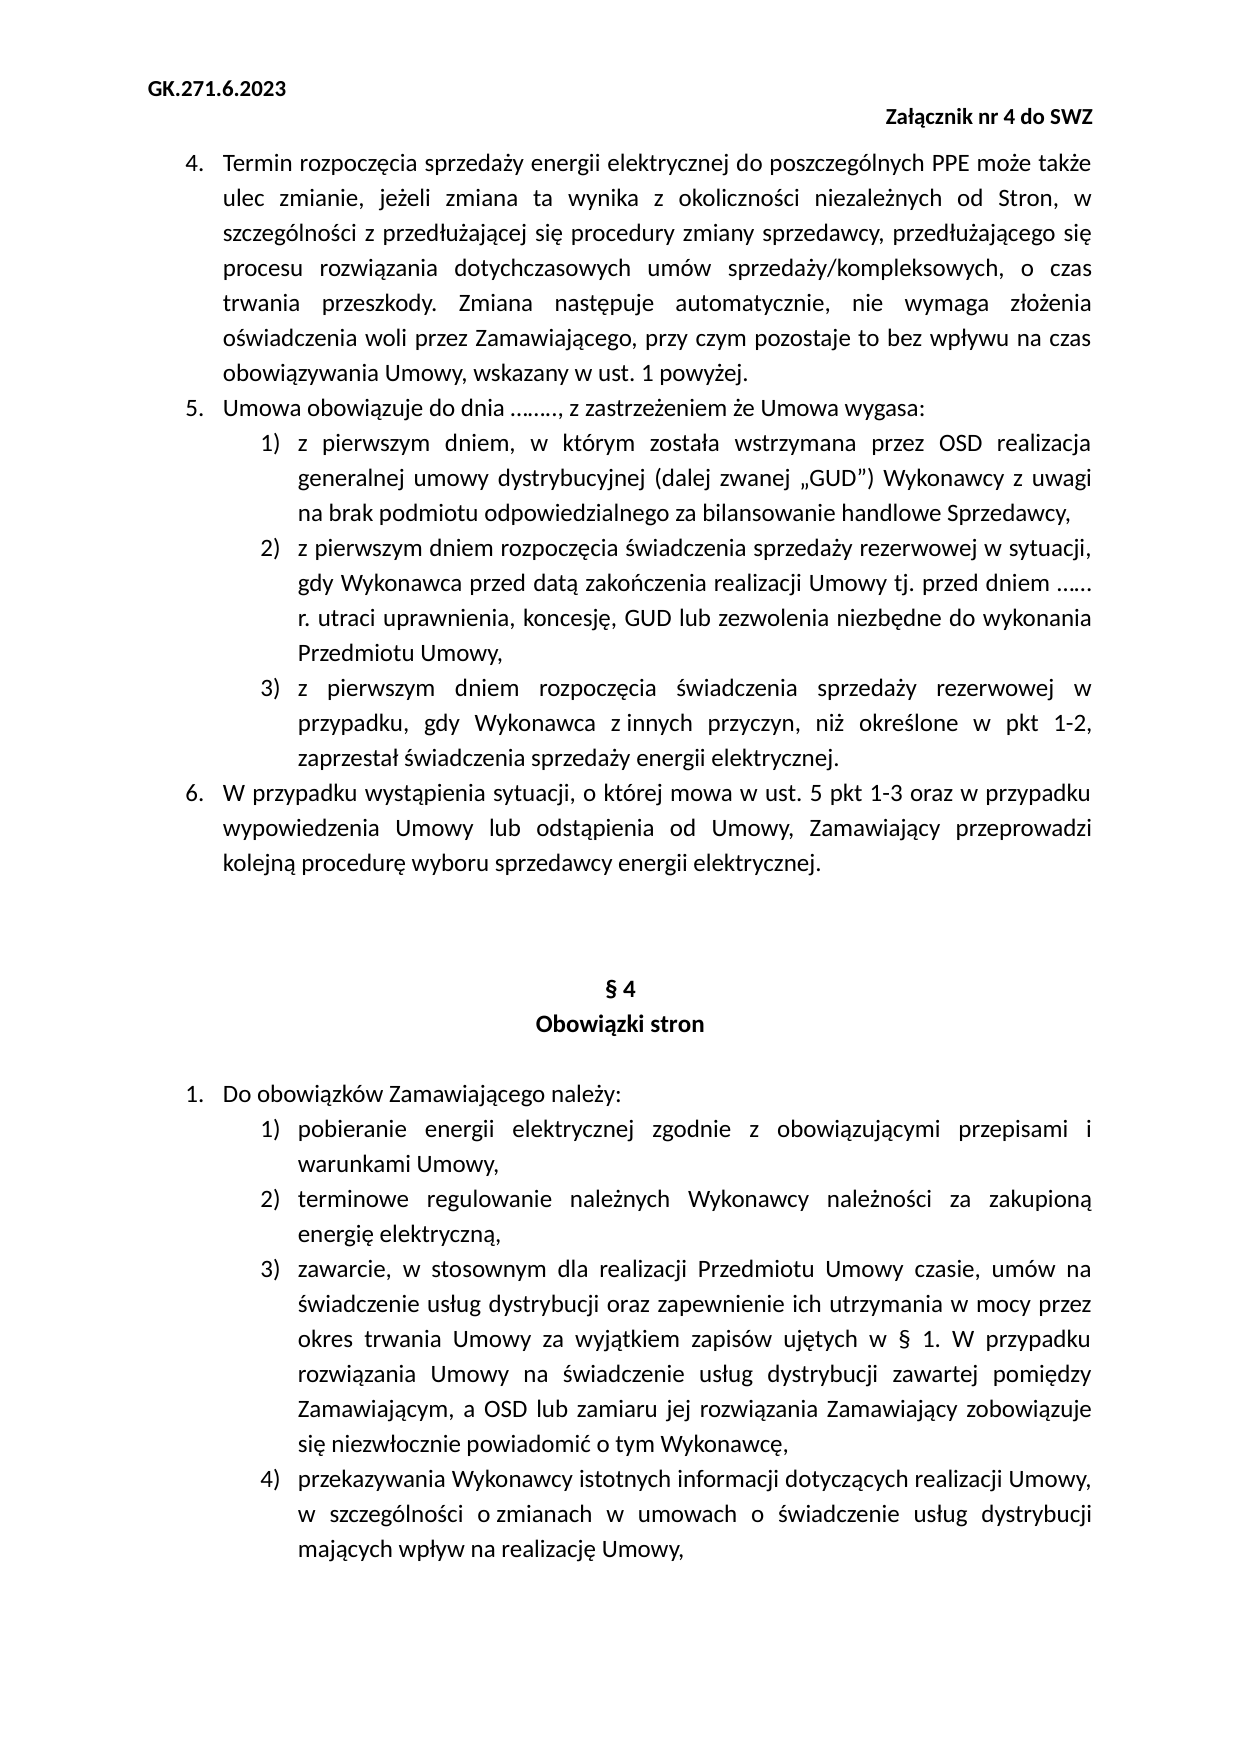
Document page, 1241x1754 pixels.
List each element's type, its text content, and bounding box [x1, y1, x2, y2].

list terminowe regulowanie należnych Wykonawcy należności za zakupioną energię elektryczną, [260, 1183, 1093, 1249]
list zawarcie, w stosownym dla realizacji Przedmiotu Umowy czasie, umów na świadczenie usług dystrybucji oraz zapewnienie ich utrzymania w mocy przez okres trwania Umowy za wyjątkiem zapisów ujętych w § 1. W przypadku rozwiązania Umowy na świadczenie usług dystrybucji zawartej pomiędzy Zamawiającym, a OSD lub zamiaru jej rozwiązania Zamawiający zobowiązuje się niezwłocznie powiadomić o tym Wykonawcę, [260, 1253, 1093, 1459]
list Do obowiązków Zamawiającego należy: [185, 1078, 1093, 1109]
text § 4 [148, 973, 1093, 1004]
list z pierwszym dniem, w którym została wstrzymana przez OSD realizacja generalnej umowy dystrybucyjnej (dalej zwanej „GUD”) Wykonawcy z uwagi na brak podmiotu odpowiedzialnego za bilansowanie handlowe Sprzedawcy, [260, 428, 1093, 528]
list z pierwszym dniem rozpoczęcia świadczenia sprzedaży rezerwowej w sytuacji, gdy Wykonawca przed datą zakończenia realizacji Umowy tj. przed dniem …… r. utraci uprawnienia, koncesję, GUD lub zezwolenia niezbędne do wykonania Przedmiotu Umowy, [260, 533, 1093, 668]
text Obowiązki stron [148, 1008, 1093, 1039]
list Termin rozpoczęcia sprzedaży energii elektrycznej do poszczególnych PPE może także ulec zmianie, jeżeli zmiana ta wynika z okoliczności niezależnych od Stron, w szczególności z przedłużającej się procedury zmiany sprzedawcy, przedłużającego się procesu rozwiązania dotychczasowych umów sprzedaży/kompleksowych, o czas trwania przeszkody. Zmiana następuje automatycznie, nie wymaga złożenia oświadczenia woli przez Zamawiającego, przy czym pozostaje to bez wpływu na czas obowiązywania Umowy, wskazany w ust. 1 powyżej. [185, 148, 1093, 388]
list przekazywania Wykonawcy istotnych informacji dotyczących realizacji Umowy, w szczególności o zmianach w umowach o świadczenie usług dystrybucji mających wpływ na realizację Umowy, [260, 1463, 1093, 1564]
list Umowa obowiązuje do dnia …….., z zastrzeżeniem że Umowa wygasa: [185, 393, 1093, 423]
list pobieranie energii elektrycznej zgodnie z obowiązującymi przepisami i warunkami Umowy, [260, 1113, 1093, 1179]
list W przypadku wystąpienia sytuacji, o której mowa w ust. 5 pkt 1-3 oraz w przypadku wypowiedzenia Umowy lub odstąpienia od Umowy, Zamawiający przeprowadzi kolejną procedurę wyboru sprzedawcy energii elektrycznej. [185, 778, 1093, 878]
list z pierwszym dniem rozpoczęcia świadczenia sprzedaży rezerwowej w przypadku, gdy Wykonawca z innych przyczyn, niż określone w pkt 1-2, zaprzestał świadczenia sprzedaży energii elektrycznej. [260, 673, 1093, 773]
